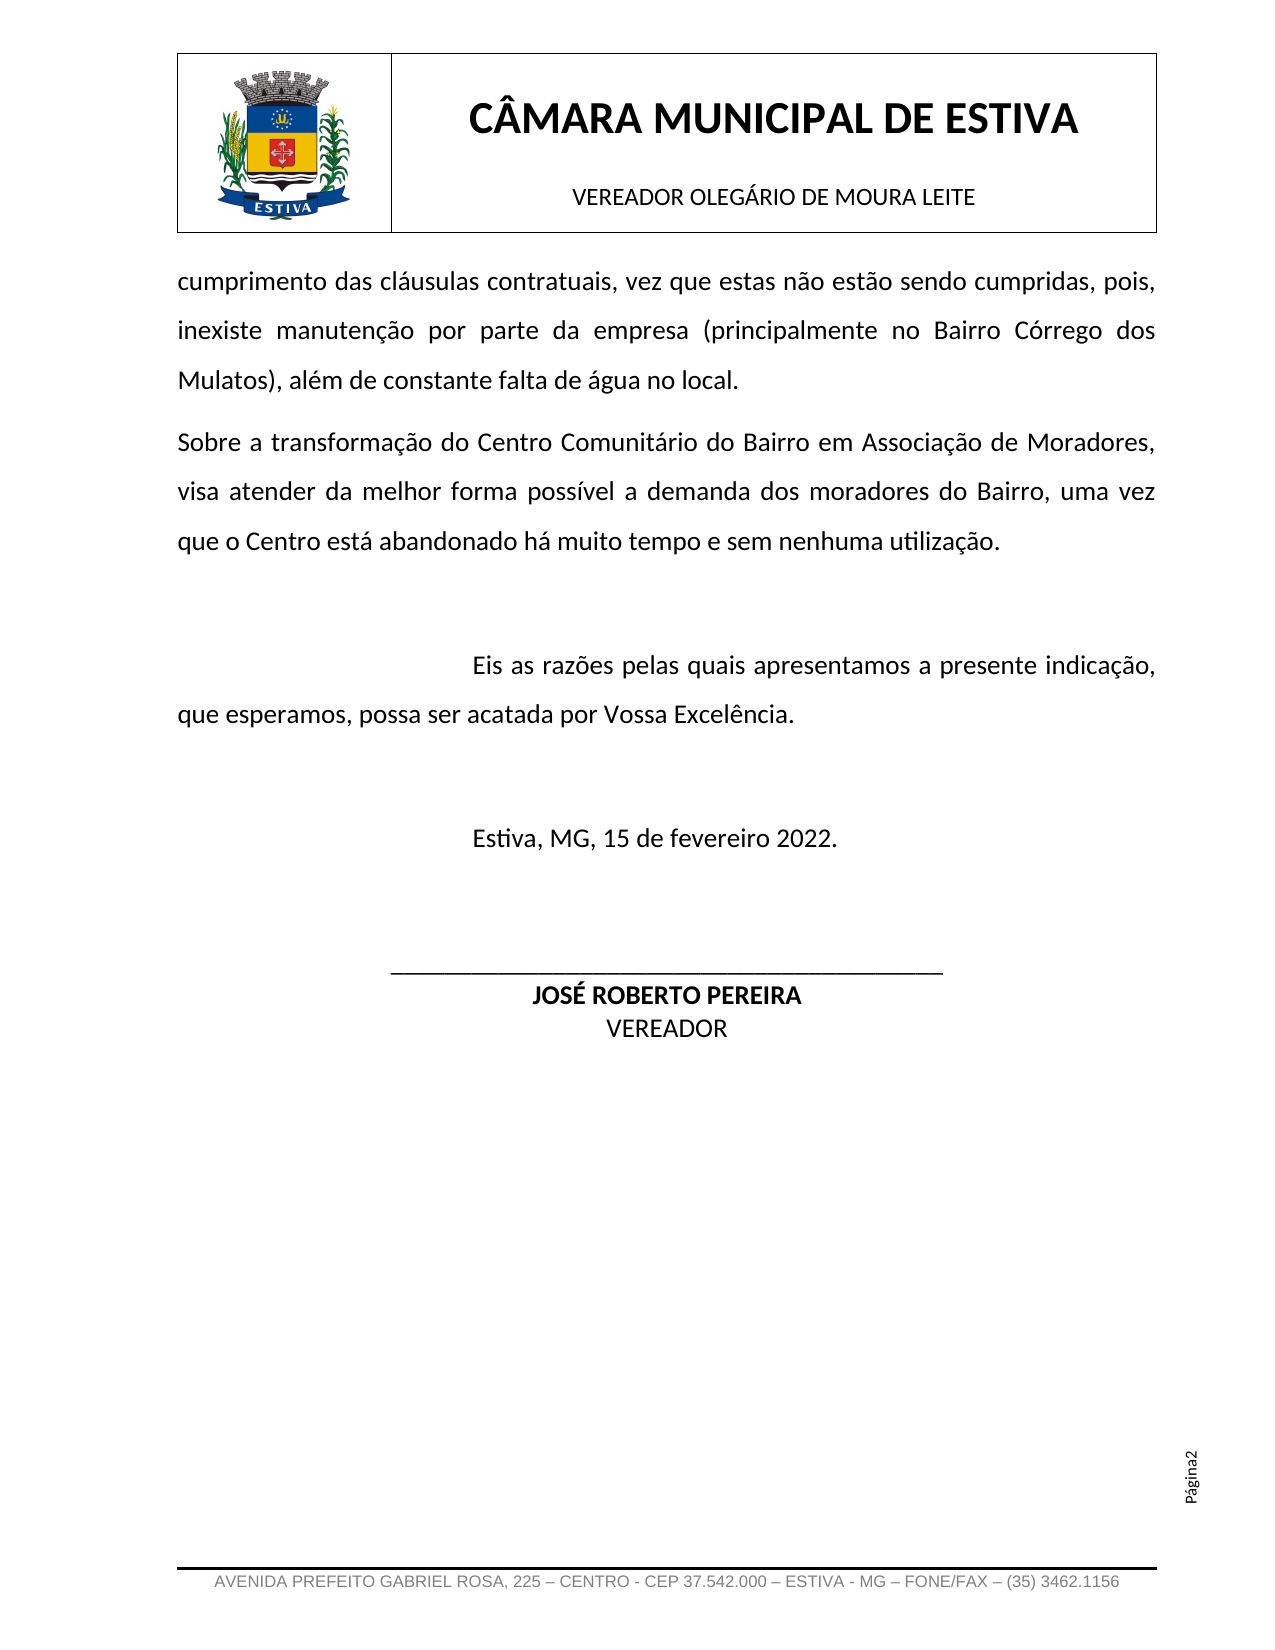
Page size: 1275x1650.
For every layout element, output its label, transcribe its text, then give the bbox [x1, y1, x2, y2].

text Estiva, MG, 15 de fevereiro 2022. [177, 821, 1157, 854]
text JOSÉ ROBERTO PEREIRA [177, 978, 1157, 1011]
text Sobre a transformação do Centro Comunitário do Bairro em Associação de Moradores, visa atender da melhor forma possível a demanda dos moradores do Bairro, uma vez que o Centro está abandonado há muito tempo e sem nenhuma utilização. [177, 425, 1157, 557]
picture [217, 71, 350, 220]
text VEREADOR [177, 1011, 1157, 1044]
text _________________________________________ [177, 945, 1157, 978]
text Eis as razões pelas quais apresentamos a presente indicação, que esperamos, possa ser acatada por Vossa Excelência. [177, 648, 1157, 730]
